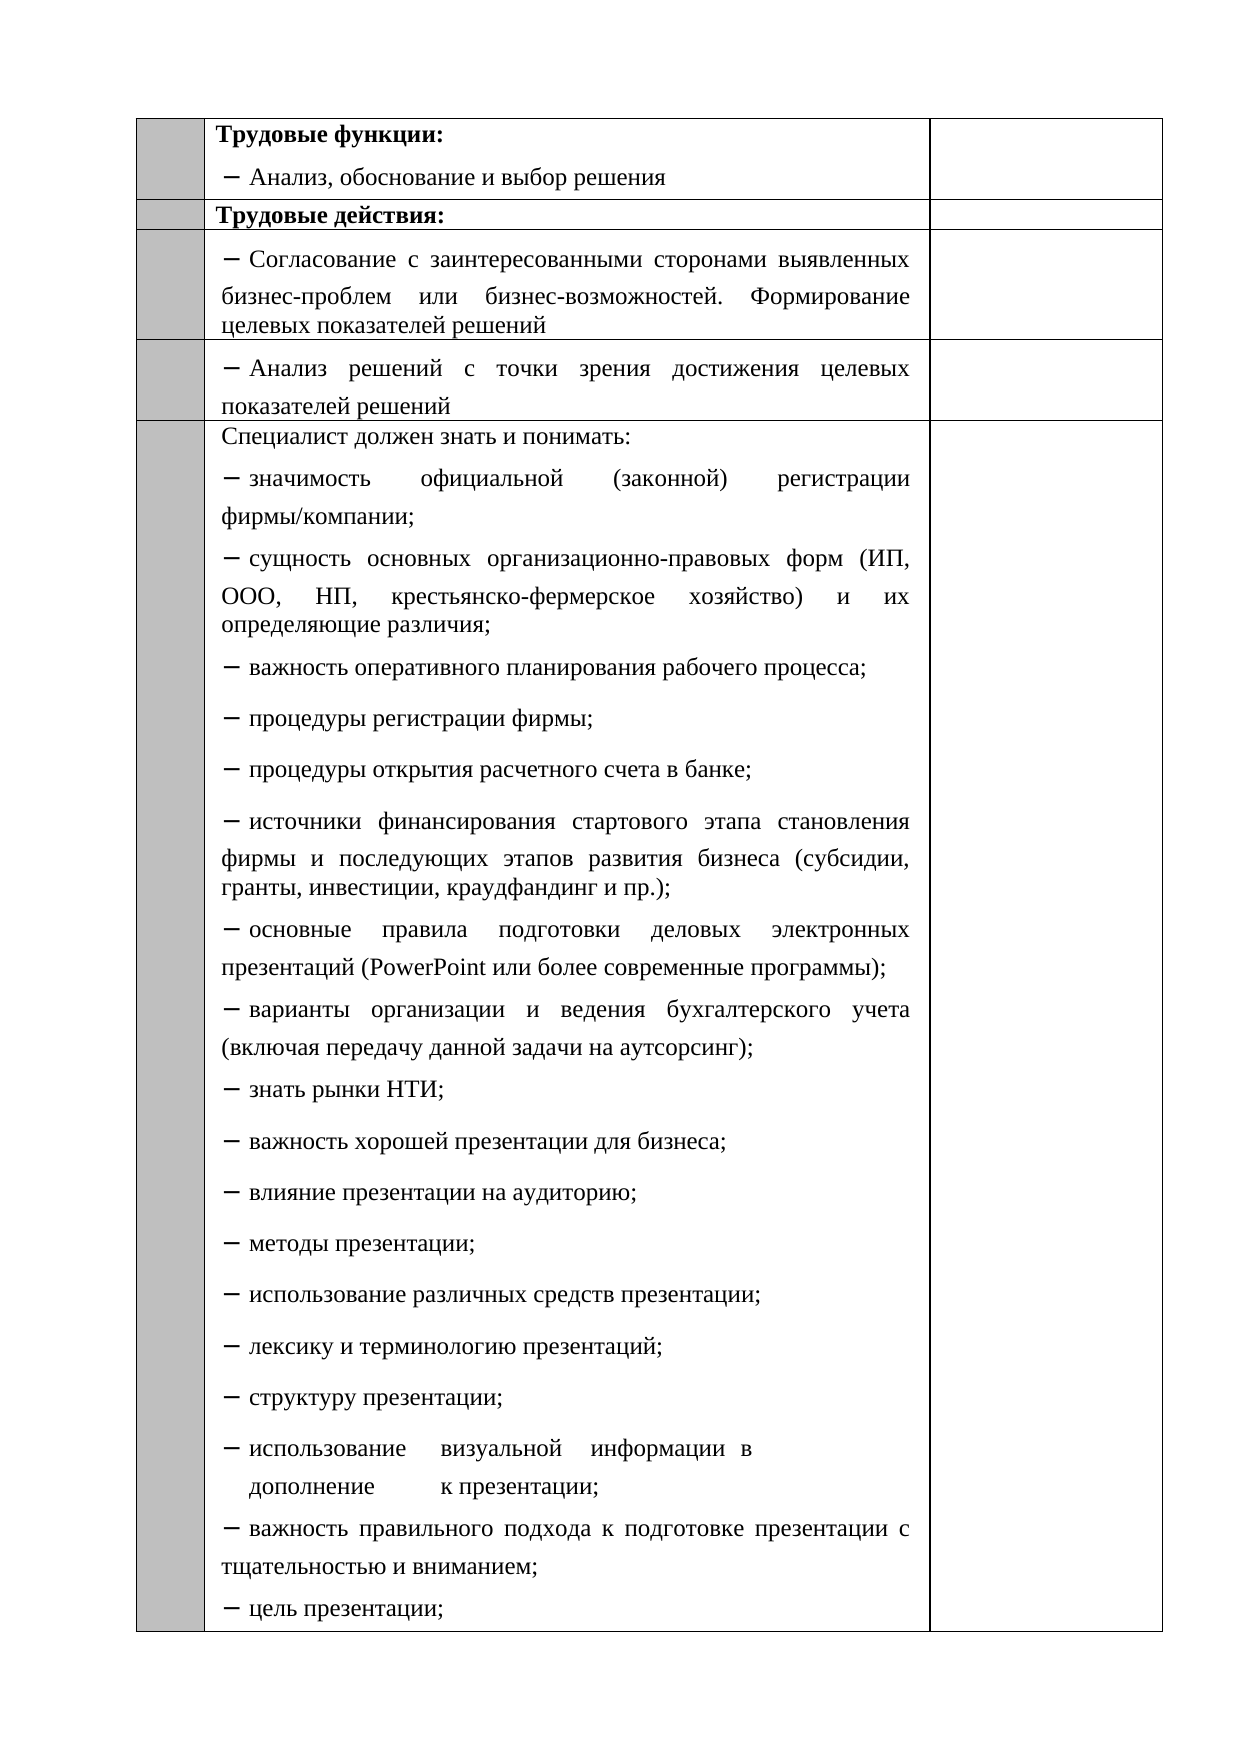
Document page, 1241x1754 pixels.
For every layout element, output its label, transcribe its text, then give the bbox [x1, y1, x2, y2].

table_cell Трудовые действия: [205, 200, 929, 229]
table_cell [931, 421, 1162, 1631]
table_cell [137, 230, 204, 339]
table_cell [137, 200, 204, 229]
table_cell [931, 340, 1162, 420]
table_cell [137, 421, 204, 1631]
table_cell [137, 119, 204, 199]
table_cell [137, 340, 204, 420]
table_cell [931, 200, 1162, 229]
table_cell Анализ решений с точки зрения достижения целевых показателей решений [205, 340, 929, 420]
table_cell [931, 230, 1162, 339]
table_cell Согласование с заинтересованными сторонами выявленных бизнес-проблем или бизнес-возможностей. Формирование целевых показателей решений [205, 230, 929, 339]
table_cell [931, 119, 1162, 199]
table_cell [205, 421, 929, 1631]
table_cell Трудовые функции: Анализ, обоснование и выбор решения [205, 119, 929, 199]
